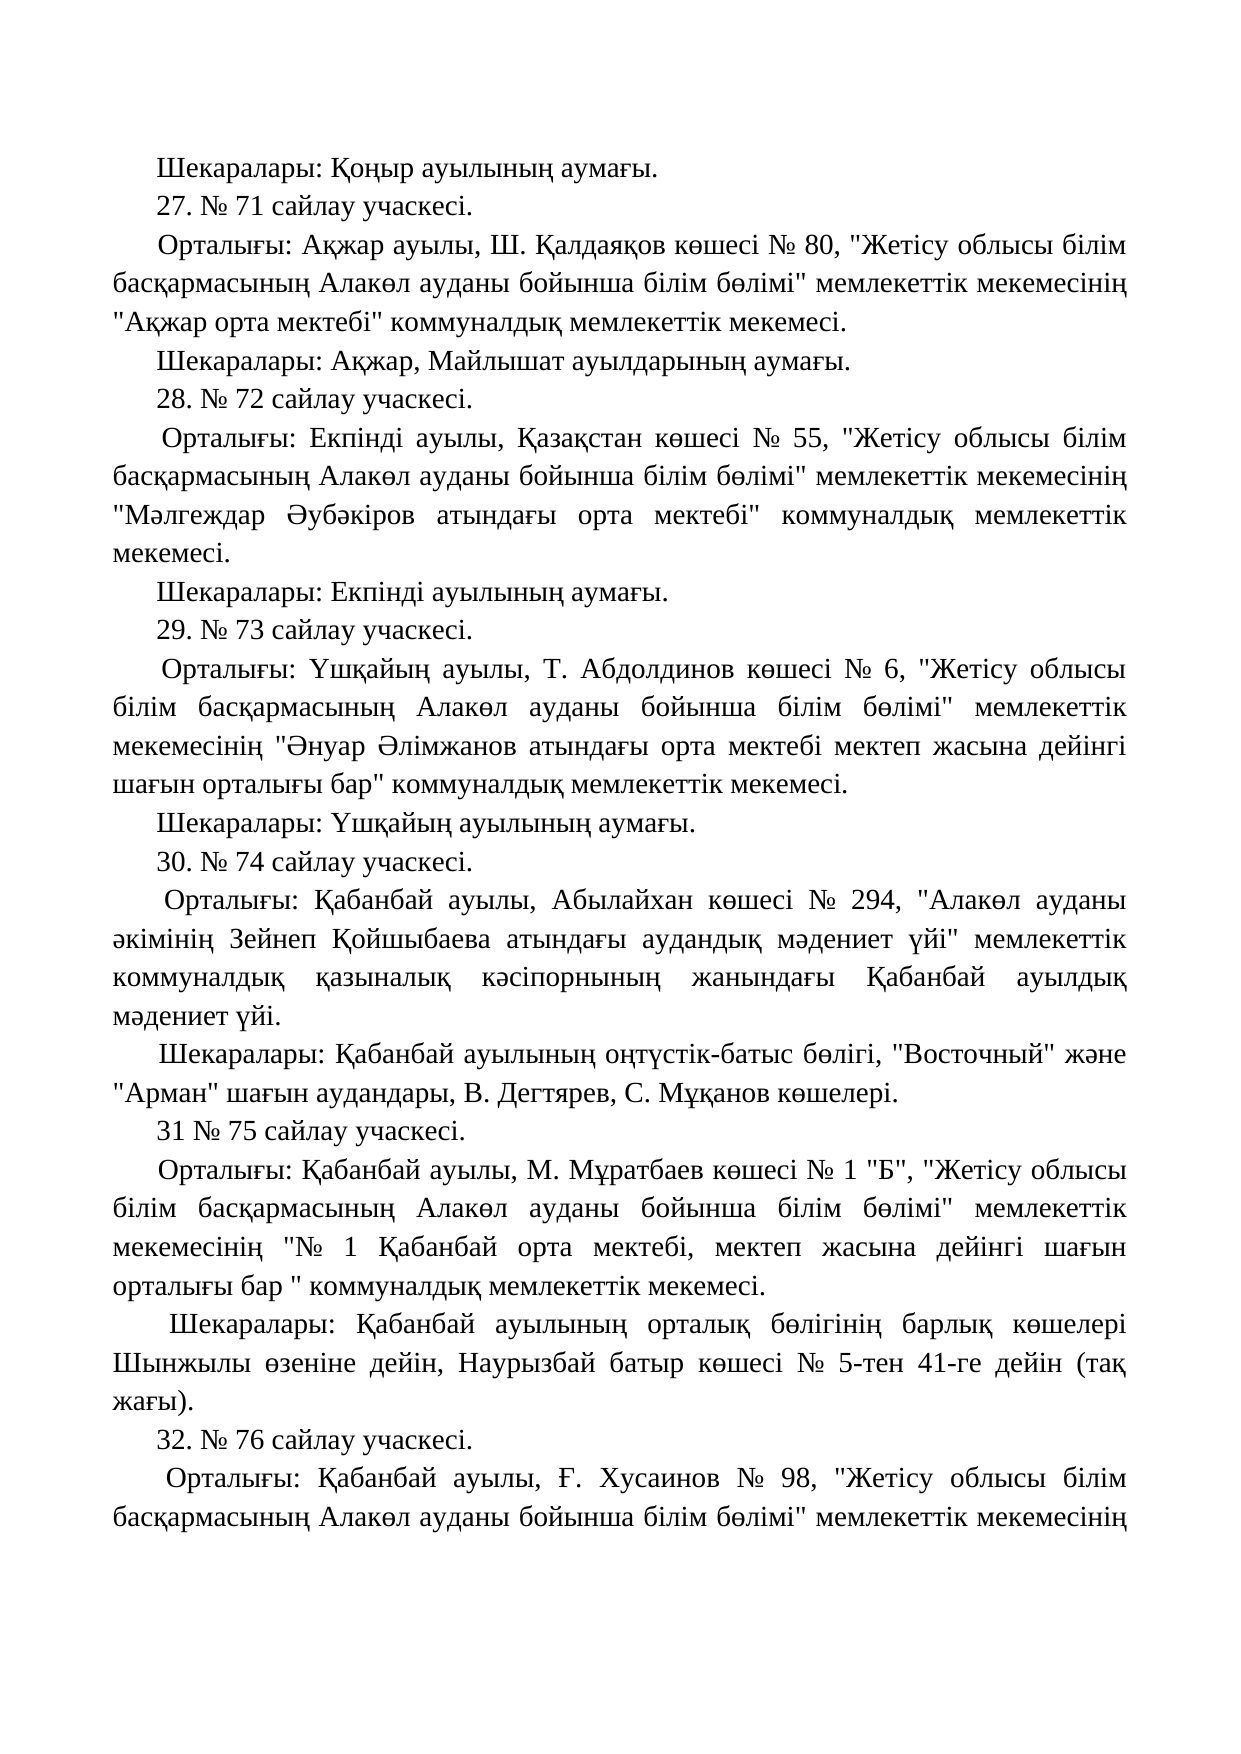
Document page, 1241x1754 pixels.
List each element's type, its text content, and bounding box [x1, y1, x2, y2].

text Шекаралары: Үшқайың ауылының аумағы. [112, 805, 1128, 839]
text 30. № 74 сайлау учаскесі. [112, 844, 1128, 877]
text Орталығы: Ақжар ауылы, Ш. Қалдаяқов көшесі № 80, "Жетісу облысы білім басқармасының Алакөл ауданы бойынша білім бөлімі" мемлекеттік мекемесінің "Ақжар орта мектебі" коммуналдық мемлекеттік мекемесі. [112, 227, 1128, 338]
text Шекаралары: Екпінді ауылының аумағы. [112, 574, 1128, 607]
text Шекаралары: Қабанбай ауылының орталық бөлігінің барлық көшелері Шынжылы өзеніне дейін, Наурызбай батыр көшесі № 5-тен 41-ге дейін (тақ жағы). [112, 1306, 1128, 1417]
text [112, 1460, 1128, 1532]
text Орталығы: Үшқайың ауылы, Т. Абдолдинов көшесі № 6, "Жетісу облысы білім басқармасының Алакөл ауданы бойынша білім бөлімі" мемлекеттік мекемесінің "Әнуар Әлімжанов атындағы орта мектебі мектеп жасына дейінгі шағын орталығы бар" коммуналдық мемлекеттік мекемесі. [112, 651, 1128, 800]
text 32. № 76 сайлау учаскесі. [112, 1422, 1128, 1455]
text 31 № 75 сайлау учаскесі. [112, 1113, 1128, 1147]
text Орталығы: Екпінді ауылы, Қазақстан көшесі № 55, "Жетісу облысы білім басқармасының Алакөл ауданы бойынша білім бөлімі" мемлекеттік мекемесінің "Мәлгеждар Әубәкіров атындағы орта мектебі" коммуналдық мемлекеттік мекемесі. [112, 420, 1128, 569]
text Шекаралары: Ақжар, Майлышат ауылдарының аумағы. [112, 343, 1128, 376]
text 29. № 73 сайлау учаскесі. [112, 612, 1128, 646]
text Орталығы: Қабанбай ауылы, Абылайхан көшесі № 294, "Алакөл ауданы әкімінің Зейнеп Қойшыбаева атындағы аудандық мәдениет үйі" мемлекеттік коммуналдық қазыналық кәсіпорнының жанындағы Қабанбай ауылдық мәдениет үйі. [112, 882, 1128, 1031]
text Шекаралары: Қабанбай ауылының оңтүстік-батыс бөлігі, "Восточный" және "Арман" шағын аудандары, В. Дегтярев, С. Мұқанов көшелері. [112, 1036, 1128, 1108]
text Орталығы: Қабанбай ауылы, М. Мұратбаев көшесі № 1 "Б", "Жетісу облысы білім басқармасының Алакөл ауданы бойынша білім бөлімі" мемлекеттік мекемесінің "№ 1 Қабанбай орта мектебі, мектеп жасына дейінгі шағын орталығы бар " коммуналдық мемлекеттік мекемесі. [112, 1152, 1128, 1301]
text 27. № 71 сайлау учаскесі. [112, 188, 1128, 222]
text 28. № 72 сайлау учаскесі. [112, 381, 1128, 415]
text Шекаралары: Қоңыр ауылының аумағы. [112, 150, 1128, 183]
